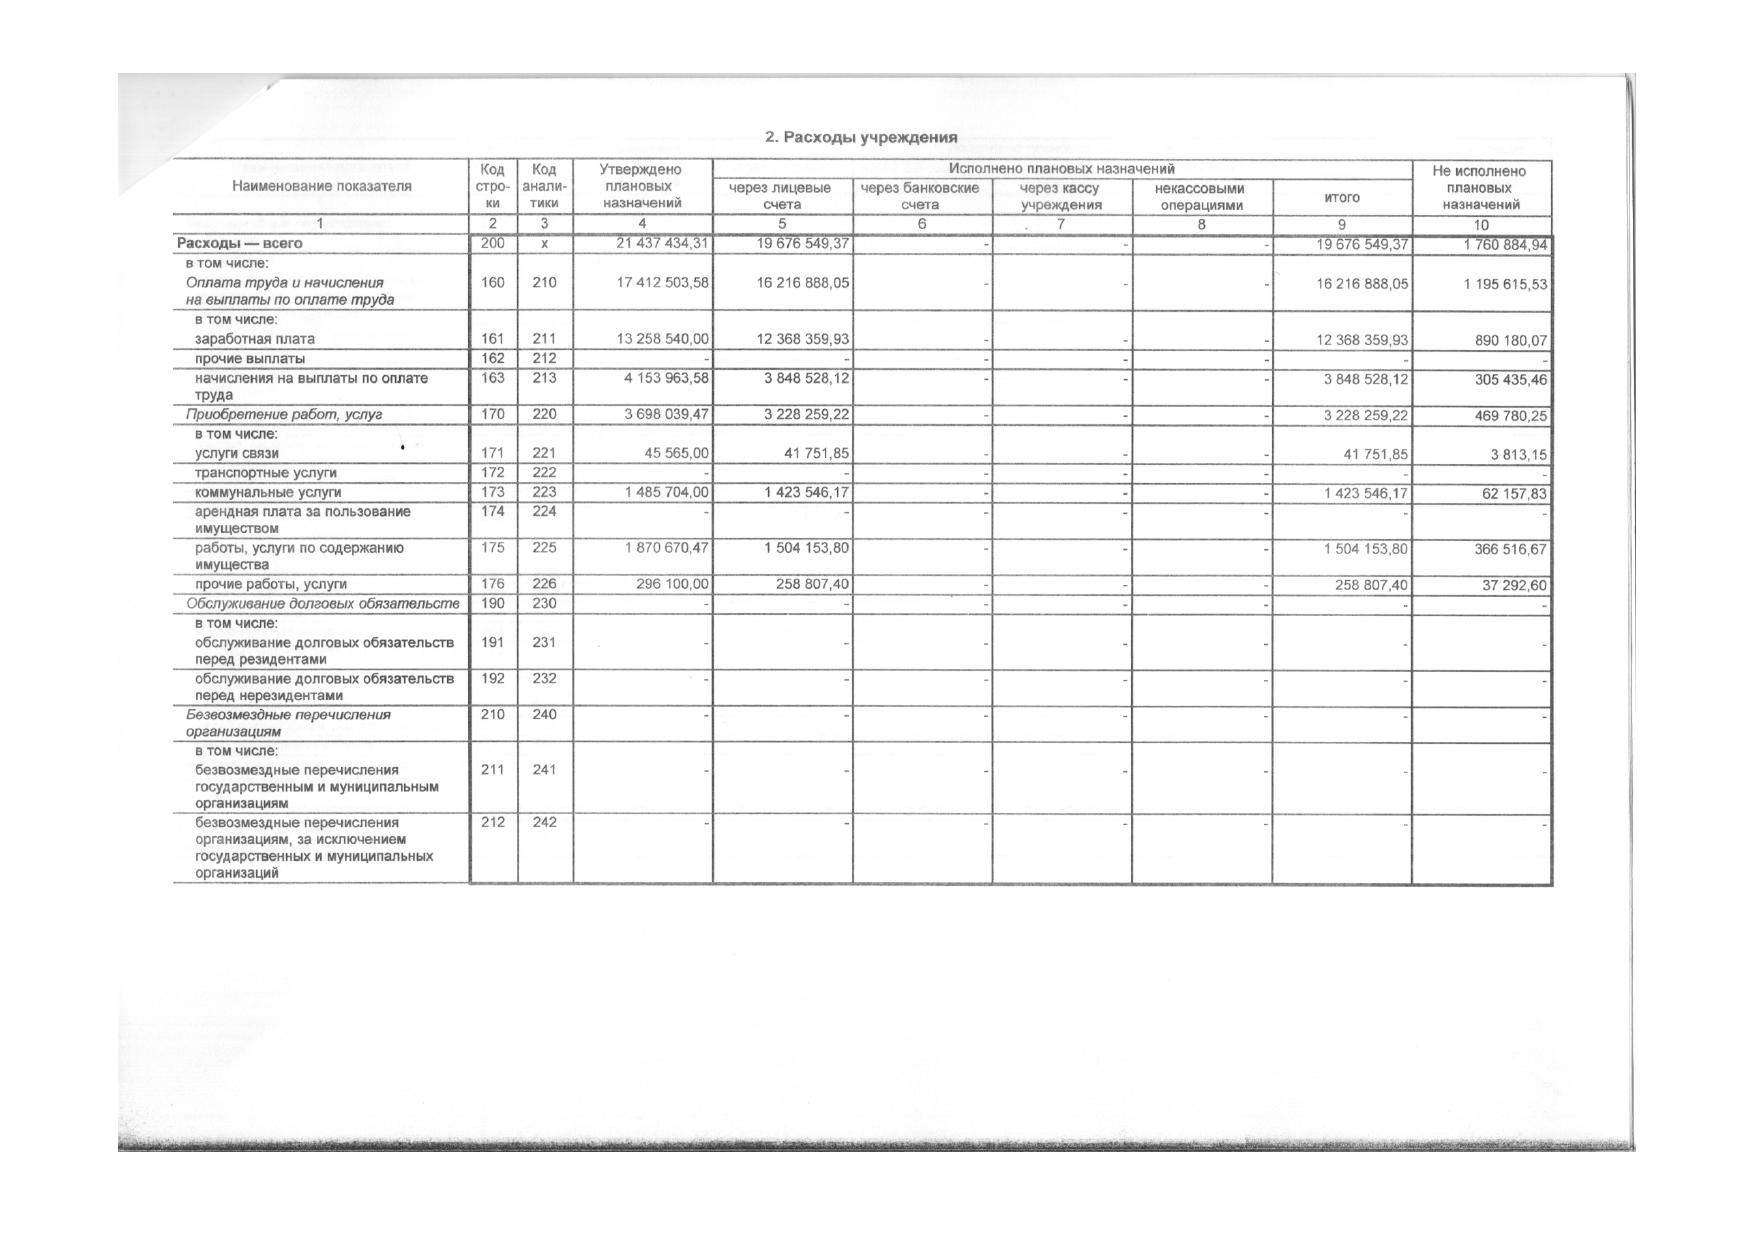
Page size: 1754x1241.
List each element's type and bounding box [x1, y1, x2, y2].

picture [118, 73, 1636, 1152]
